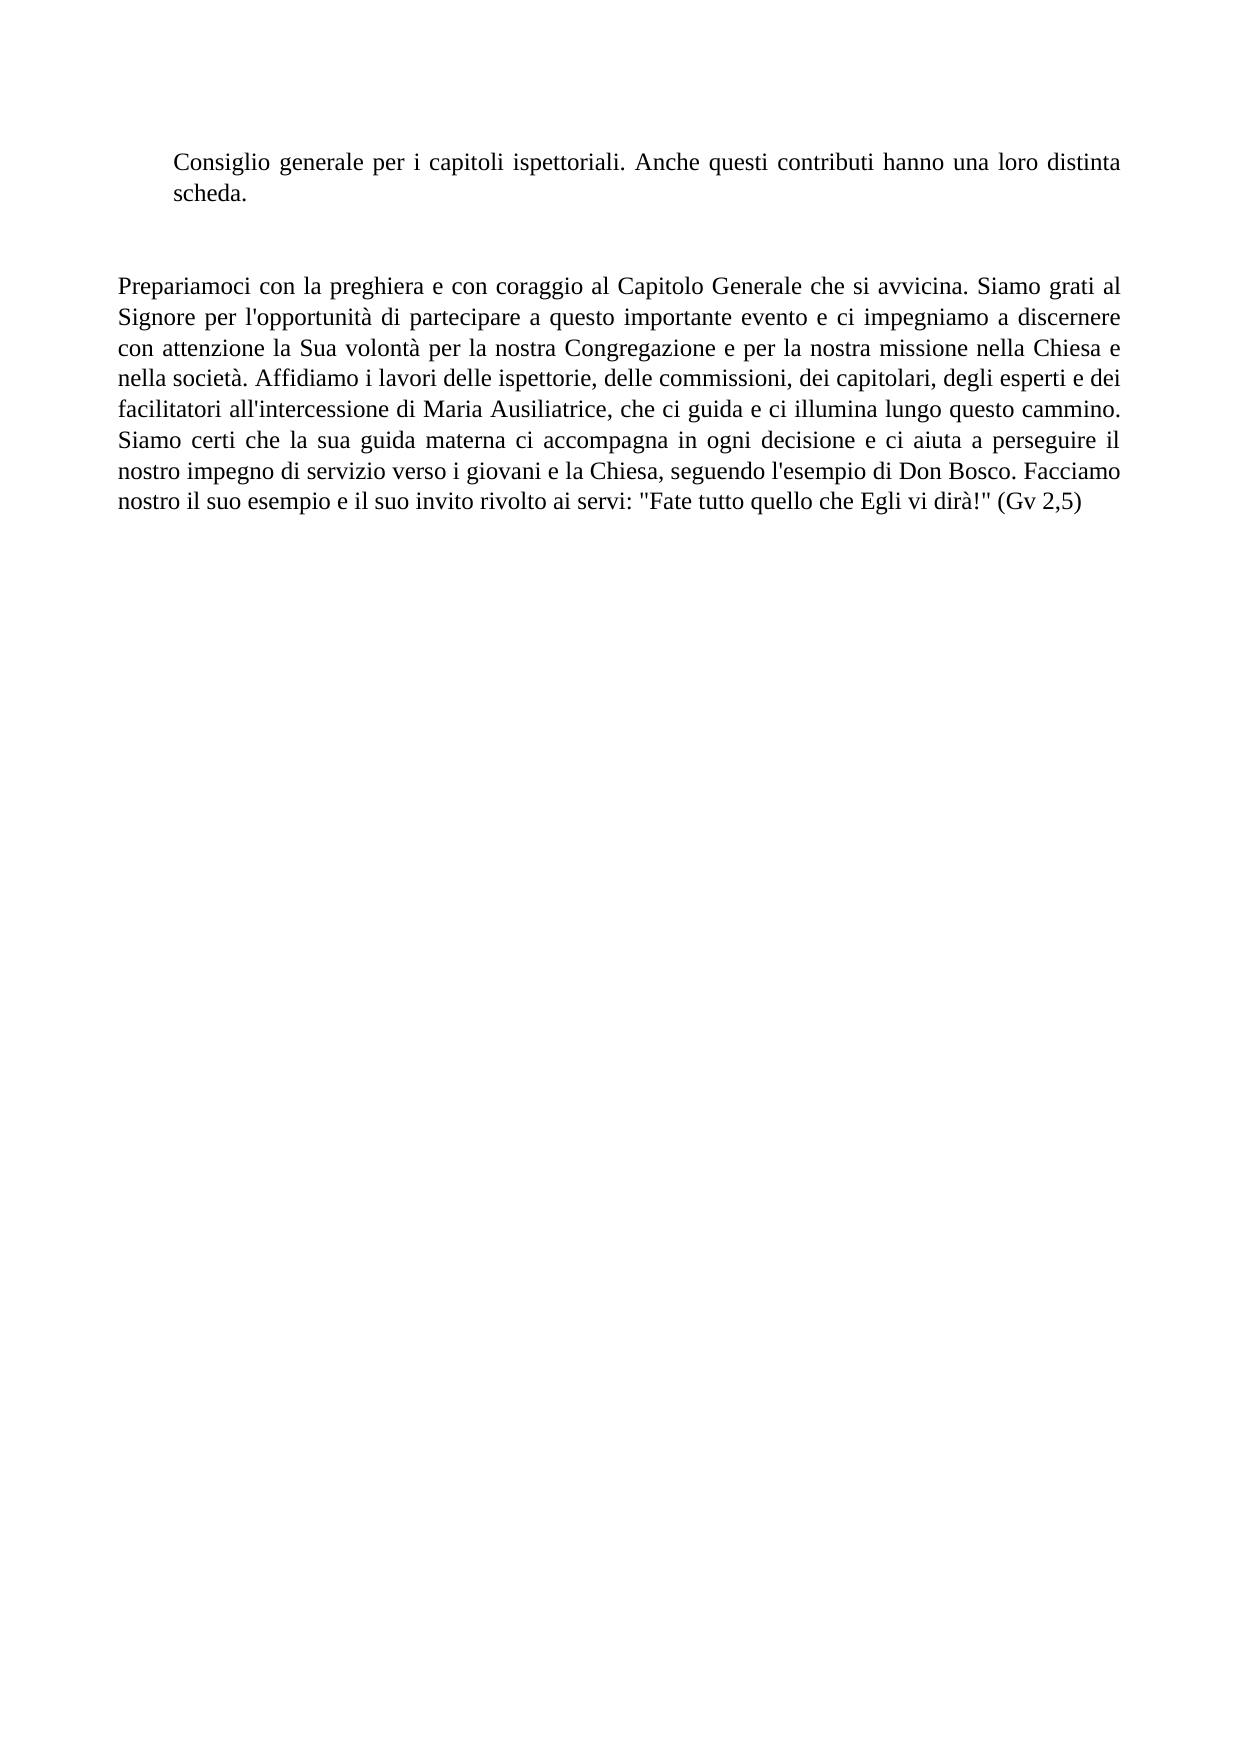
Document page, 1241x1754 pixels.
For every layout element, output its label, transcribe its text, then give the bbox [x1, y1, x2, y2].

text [155, 147, 1122, 207]
text Prepariamoci con la preghiera e con coraggio al Capitolo Generale che si avvicina. Siamo grati al Signore per l'opportunità di partecipare a questo importante evento e ci impegniamo a discernere con attenzione la Sua volontà per la nostra Congregazione e per la nostra missione nella Chiesa e nella società. Affidiamo i lavori delle ispettorie, delle commissioni, dei capitolari, degli esperti e dei facilitatori all'intercessione di Maria Ausiliatrice, che ci guida e ci illumina lungo questo cammino. Siamo certi che la sua guida materna ci accompagna in ogni decisione e ci aiuta a perseguire il nostro impegno di servizio verso i giovani e la Chiesa, seguendo l'esempio di Don Bosco. Facciamo nostro il suo esempio e il suo invito rivolto ai servi: "Fate tutto quello che Egli vi dirà!" (Gv 2,5) [118, 271, 1122, 515]
